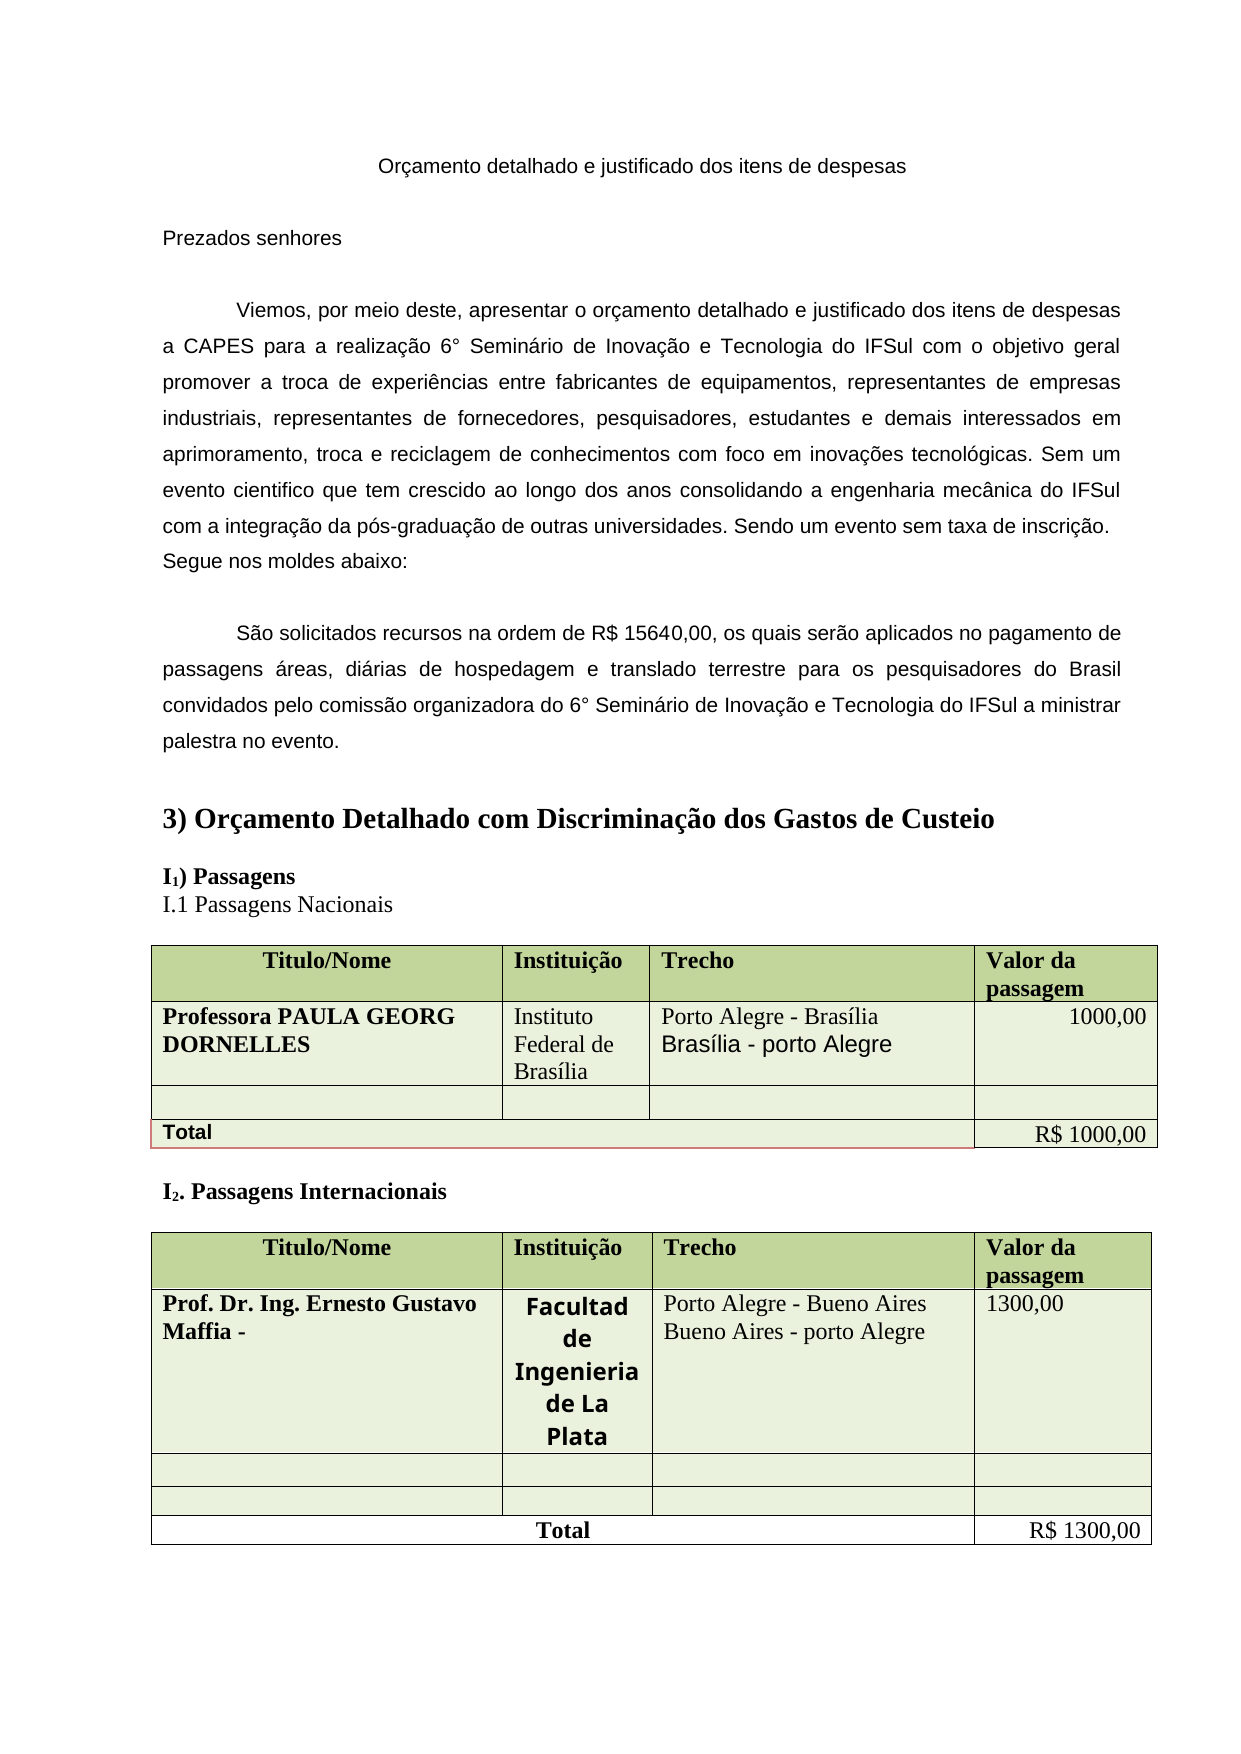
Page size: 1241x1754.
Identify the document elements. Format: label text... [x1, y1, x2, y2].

table_cell [975, 1487, 1151, 1515]
table_cell Professora PAULA GEORG DORNELLES [152, 1002, 502, 1085]
text Prezados senhores [162, 226, 1122, 250]
table_cell [653, 1454, 974, 1486]
table_cell [650, 1086, 974, 1119]
table_header Titulo/Nome [152, 1233, 502, 1288]
table_cell Total [152, 1516, 974, 1543]
text I.1 Passagens Nacionais [162, 890, 1122, 917]
table_cell 1300,00 [975, 1290, 1151, 1452]
table_cell Total [152, 1120, 974, 1147]
table_cell R$ 1300,00 [975, 1516, 1151, 1543]
table_cell [503, 1454, 652, 1486]
table_cell Instituto Federal de Brasília [503, 1002, 649, 1085]
table_cell [503, 1487, 652, 1515]
text Viemos, por meio deste, apresentar o orçamento detalhado e justificado dos itens de despesas a CAPES para a realização 6° Seminário de Inovação e Tecnologia do IFSul com o objetivo geral promover a troca de experiências entre fabricantes de equipamentos, representantes de empresas industriais, representantes de fornecedores, pesquisadores, estudantes e demais interessados em aprimoramento, troca e reciclagem de conhecimentos com foco em inovações tecnológicas. Sem um evento cientifico que tem crescido ao longo dos anos consolidando a engenharia mecânica do IFSul com a integração da pós-graduação de outras universidades. Sendo um evento sem taxa de inscrição. [162, 298, 1122, 537]
table_cell Facultad de Ingenieria de La Plata [503, 1290, 652, 1452]
table_header Valor da passagem [975, 946, 1157, 1001]
table_header Titulo/Nome [152, 946, 502, 1001]
table_cell [975, 1086, 1157, 1119]
table_cell Porto Alegre - Brasília Brasília - porto Alegre [650, 1002, 974, 1085]
table_cell [152, 1487, 502, 1515]
text 3) Orçamento Detalhado com Discriminação dos Gastos de Custeio [162, 801, 1122, 834]
table_cell 1000,00 [975, 1002, 1157, 1085]
table_cell [503, 1086, 649, 1119]
table_header Trecho [650, 946, 974, 1001]
table_cell [975, 1454, 1151, 1486]
table_header Valor da passagem [975, 1233, 1151, 1288]
table_cell Prof. Dr. Ing. Ernesto Gustavo Maffia - [152, 1290, 502, 1452]
text Orçamento detalhado e justificado dos itens de despesas [162, 154, 1122, 178]
table_header Trecho [653, 1233, 974, 1288]
table_cell R$ 1000,00 [975, 1120, 1157, 1147]
table_header Instituição [503, 946, 649, 1001]
table_cell [152, 1086, 502, 1119]
text I1) Passagens [162, 862, 1122, 890]
text São solicitados recursos na ordem de R$ 15640,00, os quais serão aplicados no pagamento de passagens áreas, diárias de hospedagem e translado terrestre para os pesquisadores do Brasil convidados pelo comissão organizadora do 6° Seminário de Inovação e Tecnologia do IFSul a ministrar palestra no evento. [162, 621, 1122, 753]
table_cell [152, 1454, 502, 1486]
text Segue nos moldes abaixo: [162, 549, 1122, 573]
text I2. Passagens Internacionais [162, 1177, 1122, 1204]
table_cell [653, 1487, 974, 1515]
table_cell Porto Alegre - Bueno Aires Bueno Aires - porto Alegre [653, 1290, 974, 1452]
table_header Instituição [503, 1233, 652, 1288]
